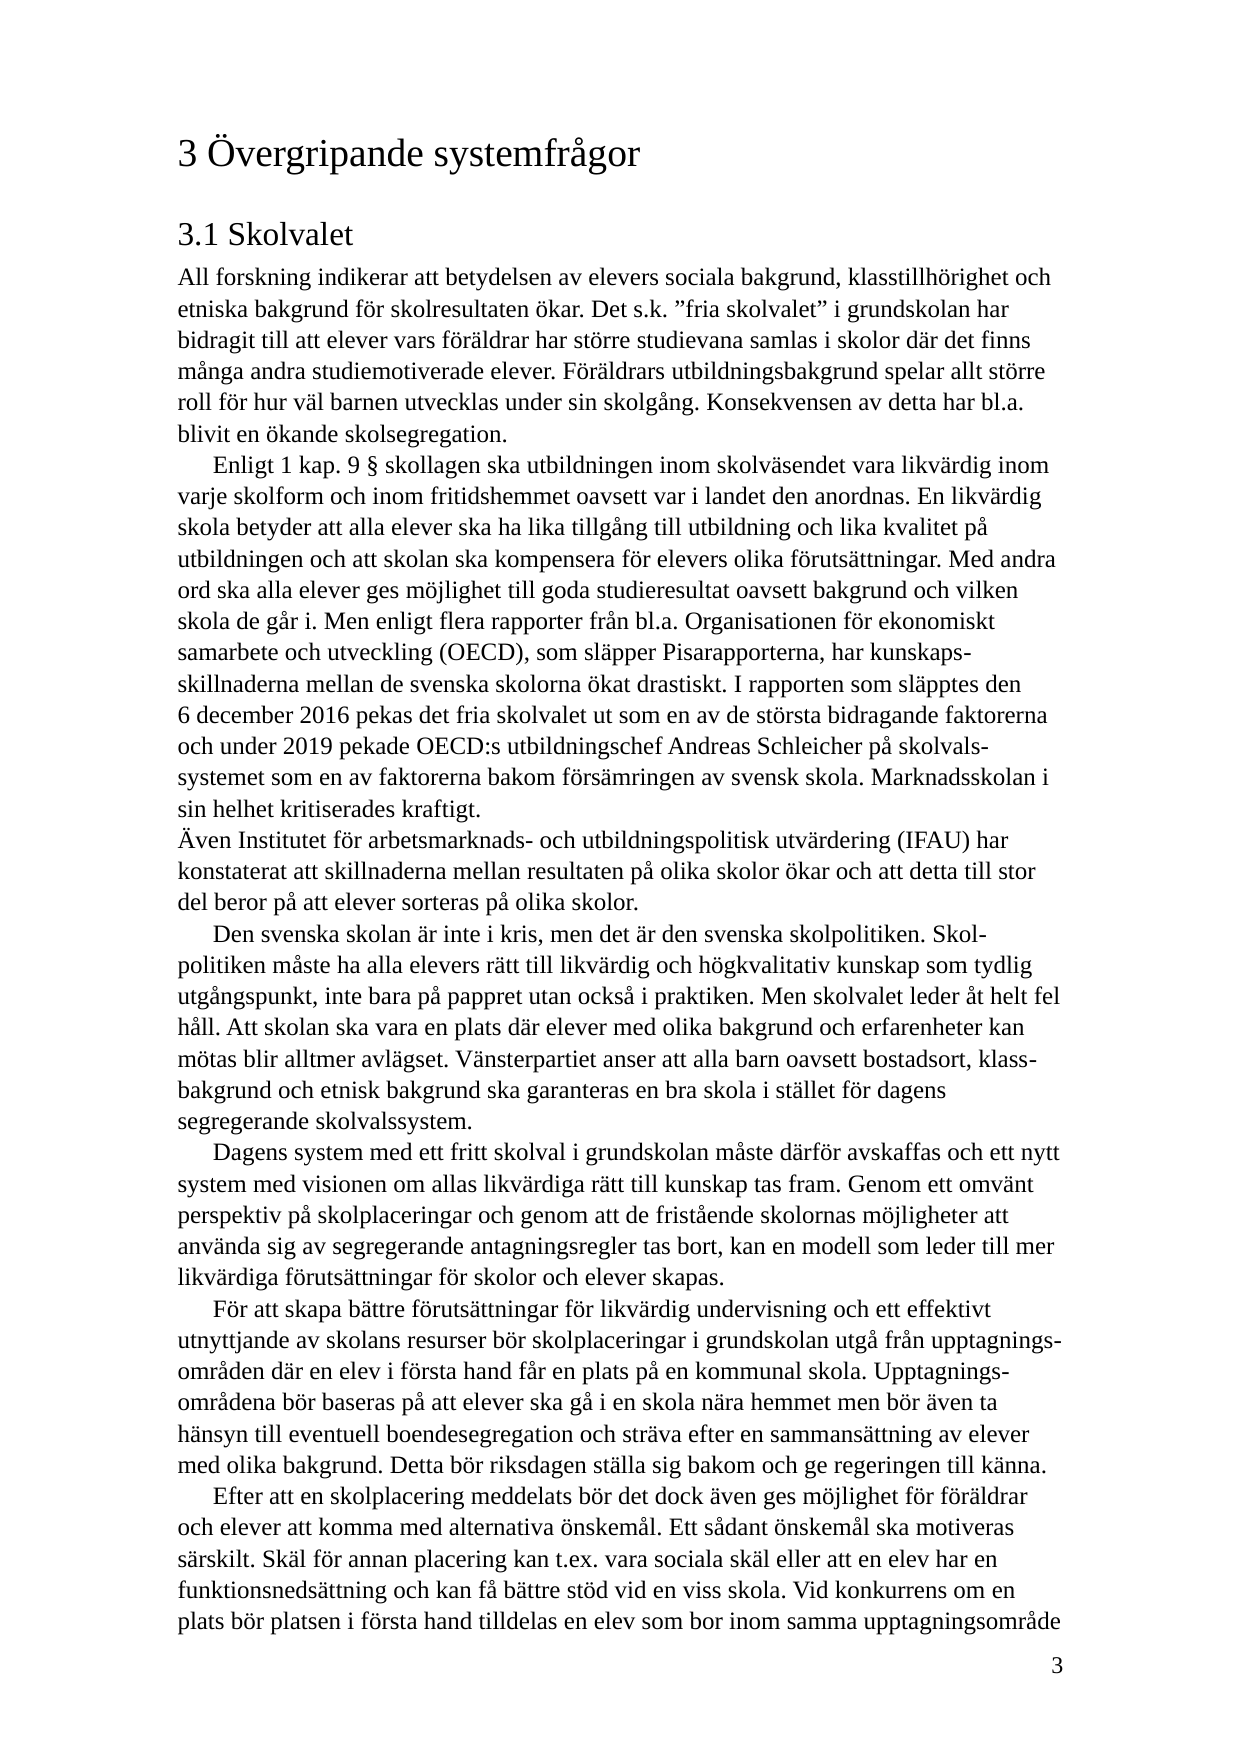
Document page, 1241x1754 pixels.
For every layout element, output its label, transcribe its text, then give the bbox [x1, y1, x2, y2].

text För att skapa bättre förutsättningar för likvärdig undervisning och ett effektivt utnyttjande av skolans resurser bör skolplaceringar i grundskolan utgå från upptagningsområden där en elev i första hand får en plats på en kommunal skola. Upptagningsområdena bör baseras på att elever ska gå i en skola nära hemmet men bör även ta hänsyn till eventuell boendesegregation och sträva efter en sammansättning av elever med olika bakgrund. Detta bör riksdagen ställa sig bakom och ge regeringen till känna. [177, 1291, 1063, 1479]
text Den svenska skolan är inte i kris, men det är den svenska skolpolitiken. Skolpolitiken måste ha alla elevers rätt till likvärdig och högkvalitativ kunskap som tydlig utgångspunkt, inte bara på pappret utan också i praktiken. Men skolvalet leder åt helt fel håll. Att skolan ska vara en plats där elever med olika bakgrund och erfarenheter kan mötas blir alltmer avlägset. Vänsterpartiet anser att alla barn oavsett bostadsort, klassbakgrund och etnisk bakgrund ska garanteras en bra skola i stället för dagens segregerande skolvalssystem. [177, 916, 1063, 1135]
text All forskning indikerar att betydelsen av elevers sociala bakgrund, klasstillhörighet och etniska bakgrund för skolresultaten ökar. Det s.k. ”fria skolvalet” i grundskolan har bidragit till att elever vars föräldrar har större studievana samlas i skolor där det finns många andra studiemotiverade elever. Föräldrars utbildningsbakgrund spelar allt större roll för hur väl barnen utvecklas under sin skolgång. Konsekvensen av detta har bl.a. blivit en ökande skolsegregation. [177, 260, 1063, 447]
text Övergripande systemfrågor [177, 134, 1063, 174]
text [177, 1479, 1063, 1635]
text Skolvalet [177, 220, 1063, 252]
text Dagens system med ett fritt skolval i grundskolan måste därför avskaffas och ett nytt system med visionen om allas likvärdiga rätt till kunskap tas fram. Genom ett omvänt perspektiv på skolplaceringar och genom att de fristående skolornas möjligheter att använda sig av segregerande antagningsregler tas bort, kan en modell som leder till mer likvärdiga förutsättningar för skolor och elever skapas. [177, 1135, 1063, 1291]
text Enligt 1 kap. 9 § skollagen ska utbildningen inom skolväsendet vara likvärdig inom varje skolform och inom fritidshemmet oavsett var i landet den anordnas. En likvärdig skola betyder att alla elever ska ha lika tillgång till utbildning och lika kvalitet på utbildningen och att skolan ska kompensera för elevers olika förutsättningar. Med andra ord ska alla elever ges möjlighet till goda studieresultat oavsett bakgrund och vilken skola de går i. Men enligt flera rapporter från bl.a. Organisationen för ekonomiskt samarbete och utveckling (OECD), som släpper Pisarapporterna, har kunskapsskillnaderna mellan de svenska skolorna ökat drastiskt. I rapporten som släpptes den 6 december 2016 pekas det fria skolvalet ut som en av de största bidragande faktorerna och under 2019 pekade OECD:s utbildningschef Andreas Schleicher på skolvalssystemet som en av faktorerna bakom försämringen av svensk skola. Marknadsskolan i sin helhet kritiserades kraftigt. [177, 447, 1063, 822]
text Även Institutet för arbetsmarknads- och utbildningspolitisk utvärdering (IFAU) har konstaterat att skillnaderna mellan resultaten på olika skolor ökar och att detta till stor del beror på att elever sorteras på olika skolor. [177, 822, 1063, 916]
